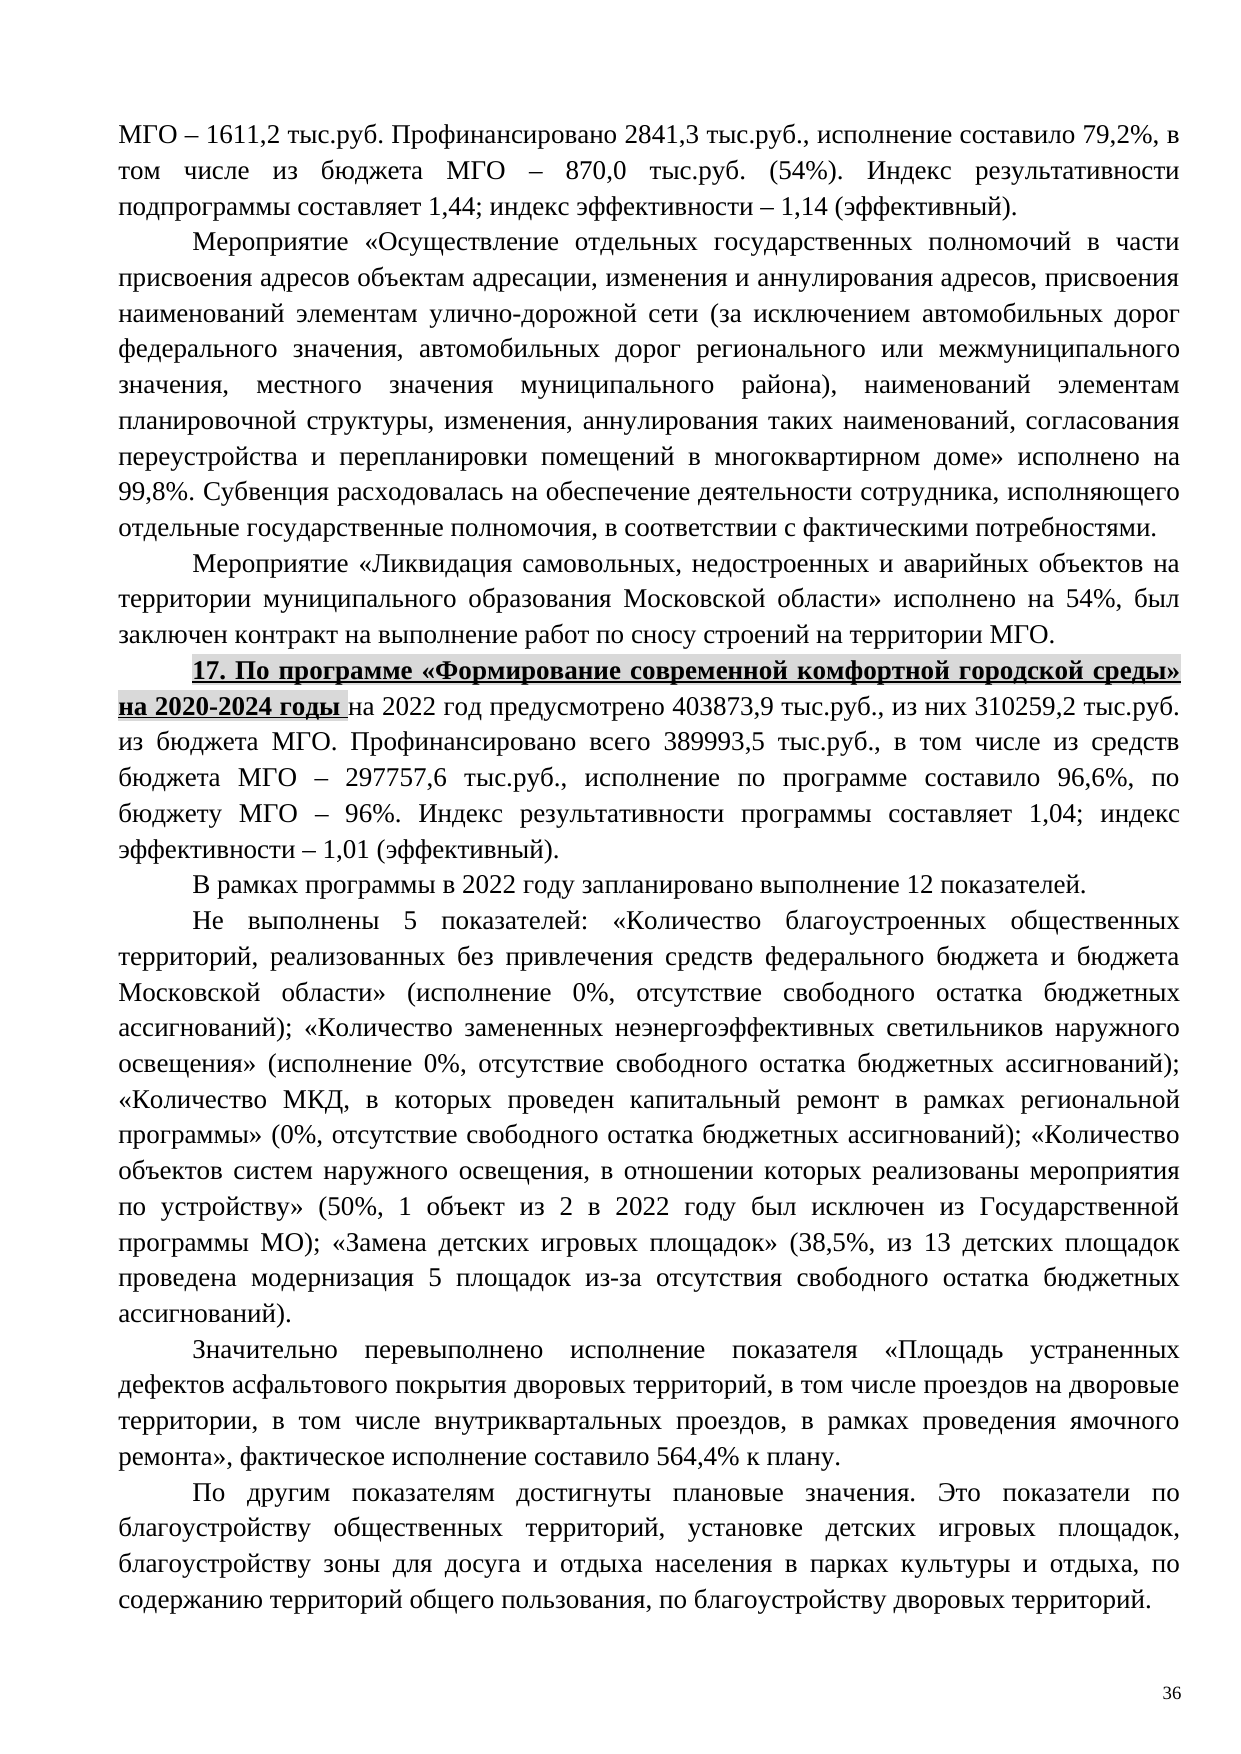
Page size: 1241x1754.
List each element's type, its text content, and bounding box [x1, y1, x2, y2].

text Мероприятие «Ликвидация самовольных, недостроенных и аварийных объектов на территории муниципального образования Московской области» исполнено на 54%, был заключен контракт на выполнение работ по сносу строений на территории МГО. [118, 547, 1181, 649]
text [118, 118, 1181, 221]
text 17. По программе «Формирование современной комфортной городской среды» на 2020-2024 годы на 2022 год предусмотрено 403873,9 тыс.руб., из них 310259,2 тыс.руб. из бюджета МГО. Профинансировано всего 389993,5 тыс.руб., в том числе из средств бюджета МГО – 297757,6 тыс.руб., исполнение по программе составило 96,6%, по бюджету МГО – 96%. Индекс результативности программы составляет 1,04; индекс эффективности – 1,01 (эффективный). [118, 654, 1181, 864]
text Мероприятие «Осуществление отдельных государственных полномочий в части присвоения адресов объектам адресации, изменения и аннулирования адресов, присвоения наименований элементам улично-дорожной сети (за исключением автомобильных дорог федерального значения, автомобильных дорог регионального или межмуниципального значения, местного значения муниципального района), наименований элементам планировочной структуры, изменения, аннулирования таких наименований, согласования переустройства и перепланировки помещений в многоквартирном доме» исполнено на 99,8%. Субвенция расходовалась на обеспечение деятельности сотрудника, исполняющего отдельные государственные полномочия, в соответствии с фактическими потребностями. [118, 225, 1181, 542]
text По другим показателям достигнуты плановые значения. Это показатели по благоустройству общественных территорий, установке детских игровых площадок, благоустройству зоны для досуга и отдыха населения в парках культуры и отдыха, по содержанию территорий общего пользования, по благоустройству дворовых территорий. [118, 1476, 1181, 1614]
text Не выполнены 5 показателей: «Количество благоустроенных общественных территорий, реализованных без привлечения средств федерального бюджета и бюджета Московской области» (исполнение 0%, отсутствие свободного остатка бюджетных ассигнований); «Количество замененных неэнергоэффективных светильников наружного освещения» (исполнение 0%, отсутствие свободного остатка бюджетных ассигнований); «Количество МКД, в которых проведен капитальный ремонт в рамках региональной программы» (0%, отсутствие свободного остатка бюджетных ассигнований); «Количество объектов систем наружного освещения, в отношении которых реализованы мероприятия по устройству» (50%, 1 объект из 2 в 2022 году был исключен из Государственной программы МО); «Замена детских игровых площадок» (38,5%, из 13 детских площадок проведена модернизация 5 площадок из-за отсутствия свободного остатка бюджетных ассигнований). [118, 904, 1181, 1328]
text Значительно перевыполнено исполнение показателя «Площадь устраненных дефектов асфальтового покрытия дворовых территорий, в том числе проездов на дворовые территории, в том числе внутриквартальных проездов, в рамках проведения ямочного ремонта», фактическое исполнение составило 564,4% к плану. [118, 1333, 1181, 1471]
text В рамках программы в 2022 году запланировано выполнение 12 показателей. [118, 868, 1181, 899]
